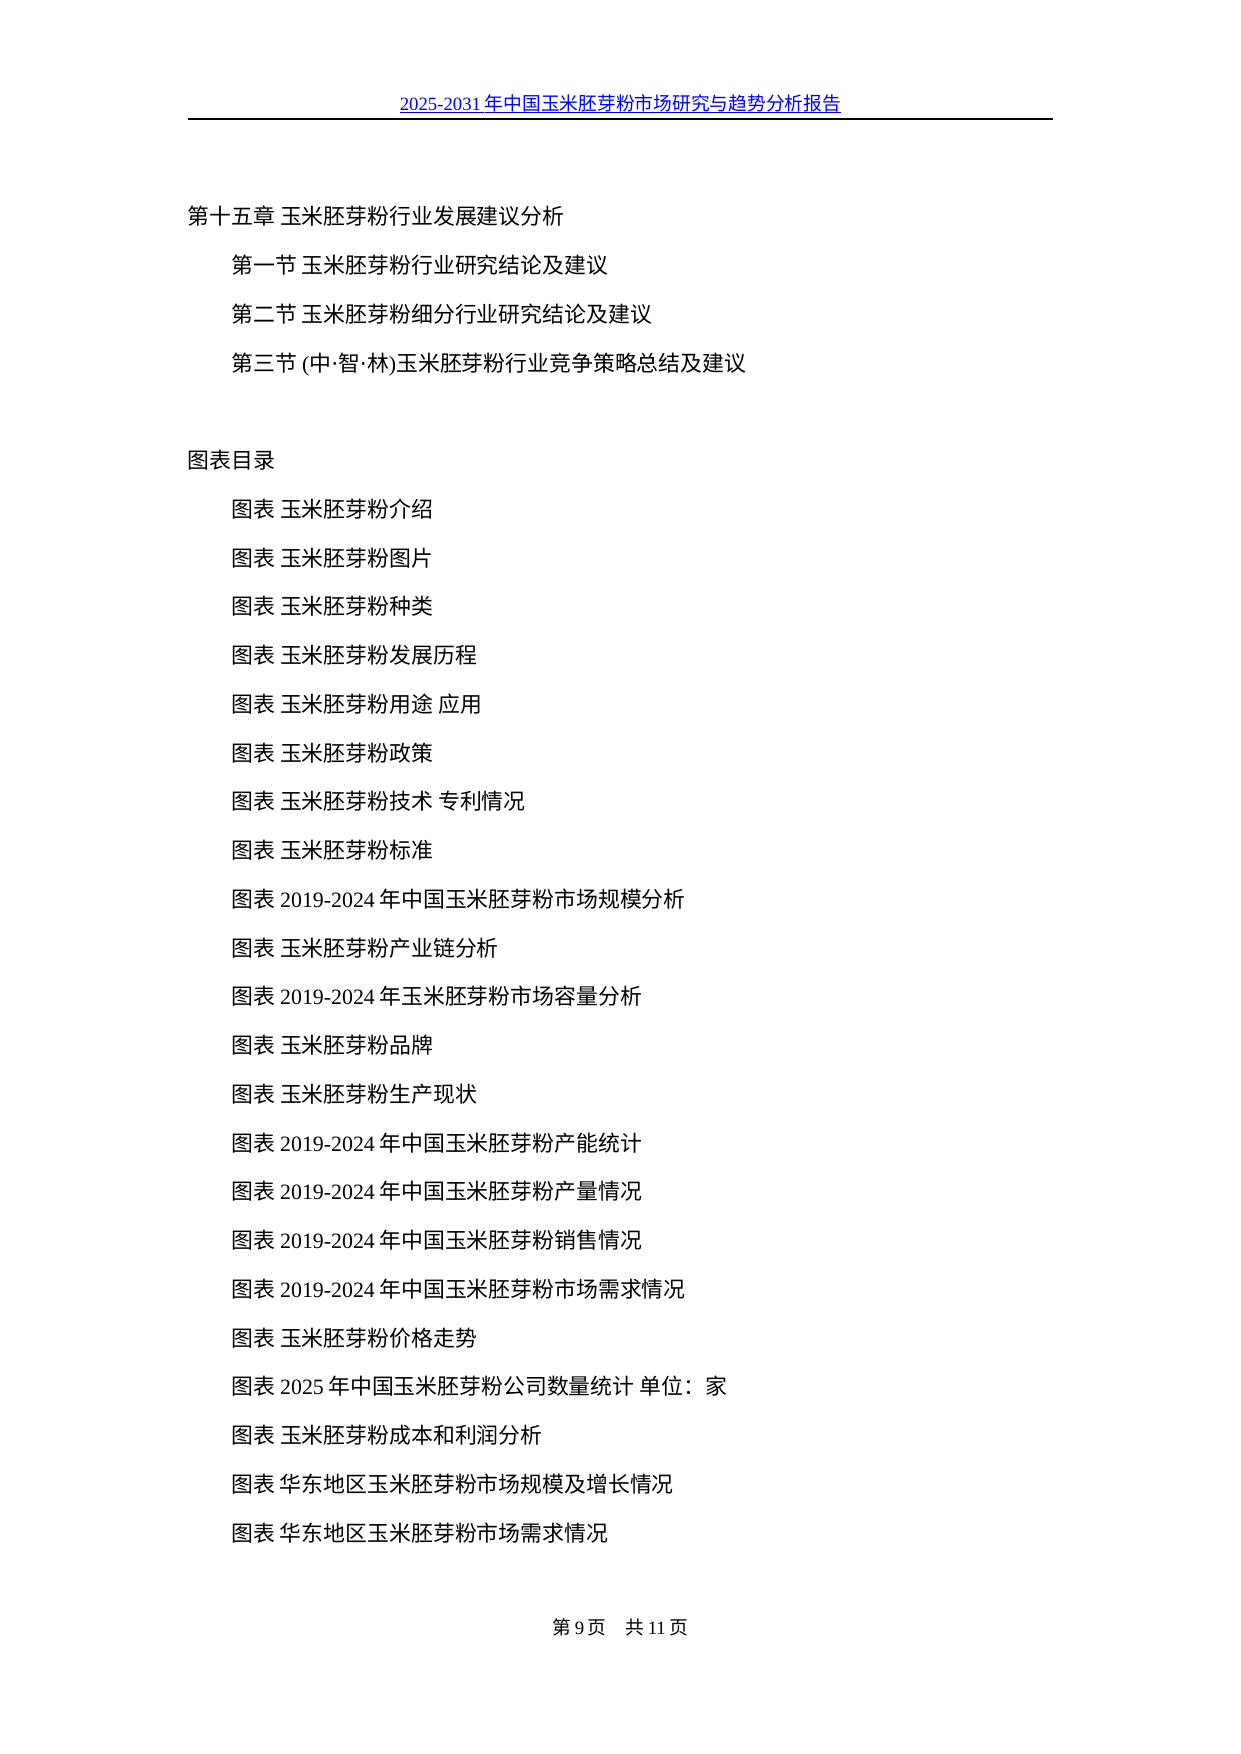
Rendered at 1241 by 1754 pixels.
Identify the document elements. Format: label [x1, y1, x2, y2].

text [187, 150, 1053, 1548]
